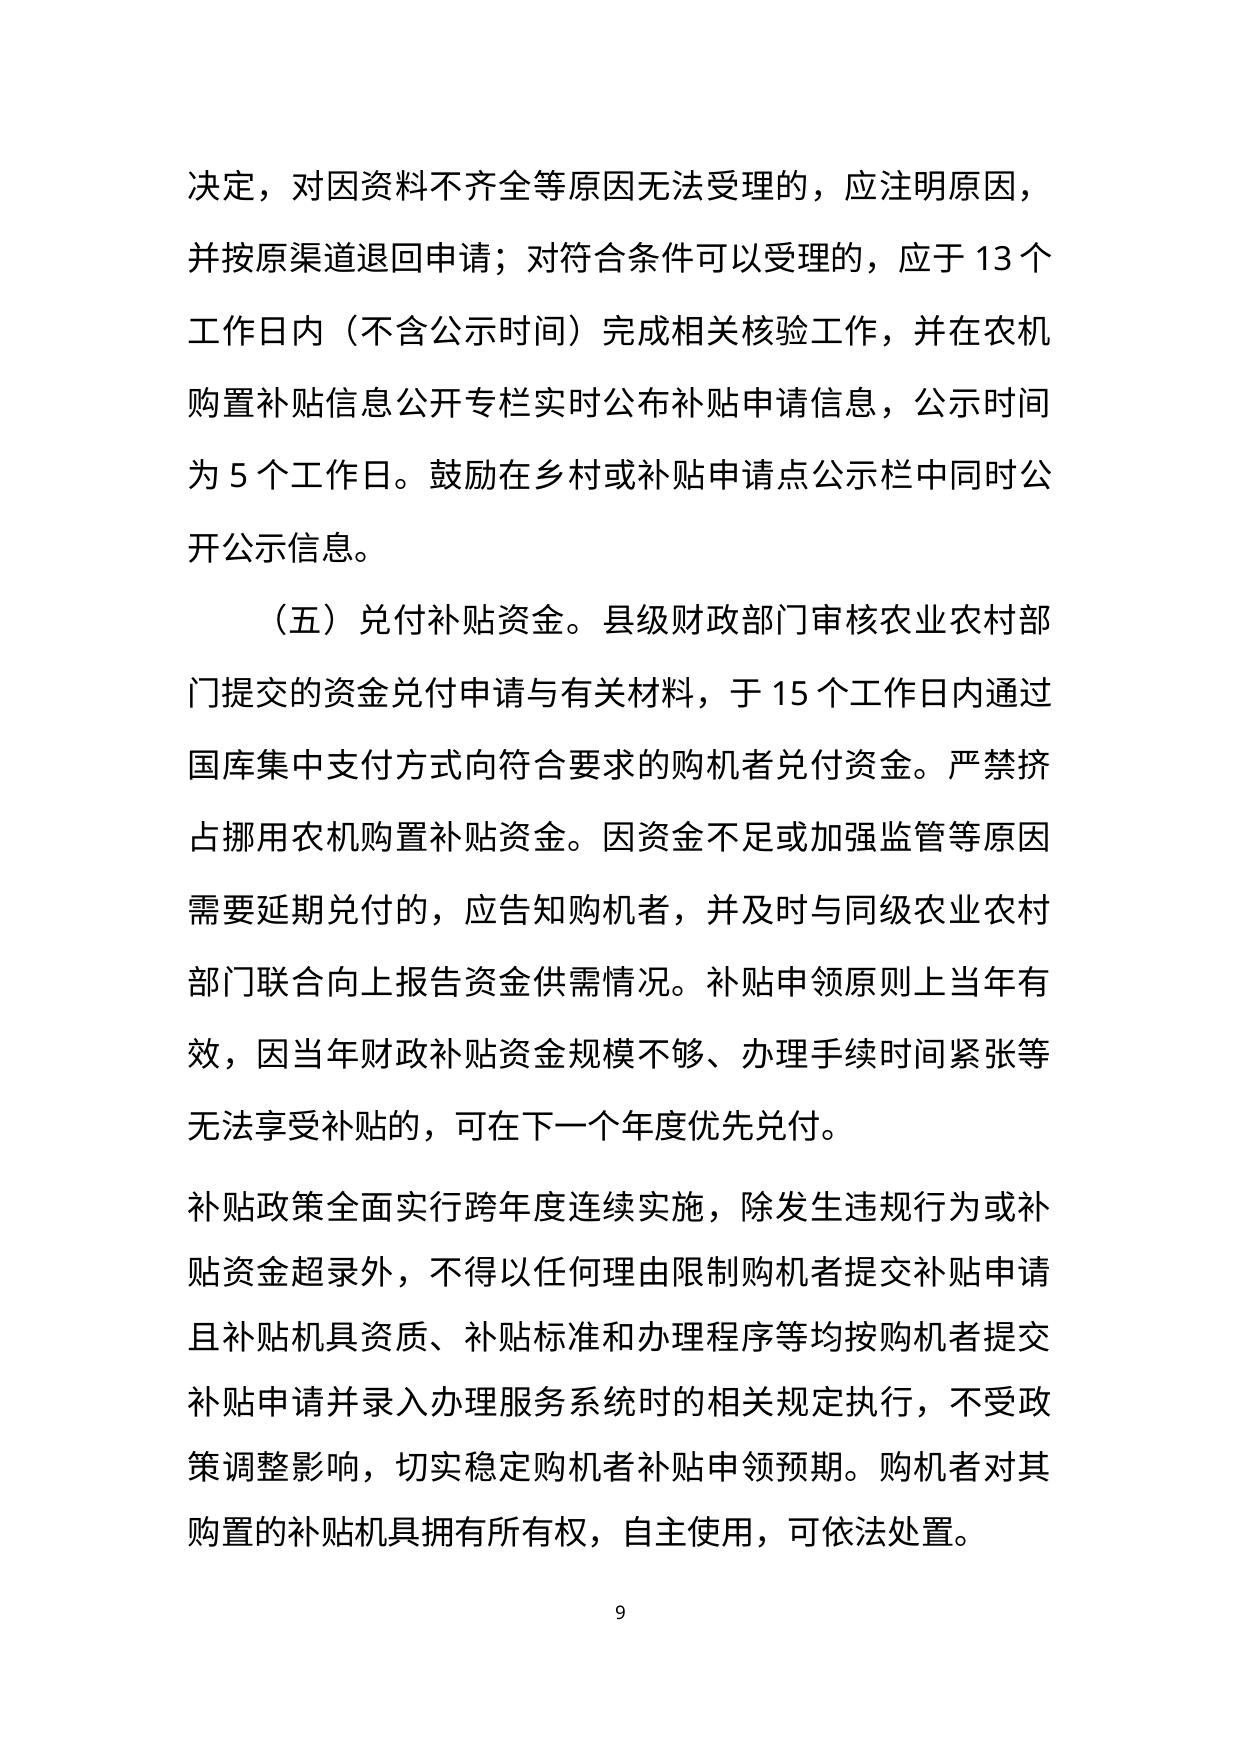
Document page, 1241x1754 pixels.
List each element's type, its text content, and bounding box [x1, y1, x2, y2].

text （五）兑付补贴资金。县级财政部门审核农业农村部门提交的资金兑付申请与有关材料，于15个工作日内通过国库集中支付方式向符合要求的购机者兑付资金。严禁挤占挪用农机购置补贴资金。因资金不足或加强监管等原因需要延期兑付的，应告知购机者，并及时与同级农业农村部门联合向上报告资金供需情况。补贴申领原则上当年有效，因当年财政补贴资金规模不够、办理手续时间紧张等无法享受补贴的，可在下一个年度优先兑付。 [187, 594, 1053, 1148]
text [187, 160, 1053, 570]
text 补贴政策全面实行跨年度连续实施，除发生违规行为或补贴资金超录外，不得以任何理由限制购机者提交补贴申请，且补贴机具资质、补贴标准和办理程序等均按购机者提交补贴申请并录入办理服务系统时的相关规定执行，不受政策调整影响，切实稳定购机者补贴申领预期。购机者对其购置的补贴机具拥有所有权，自主使用，可依法处置。 [187, 1172, 1053, 1562]
